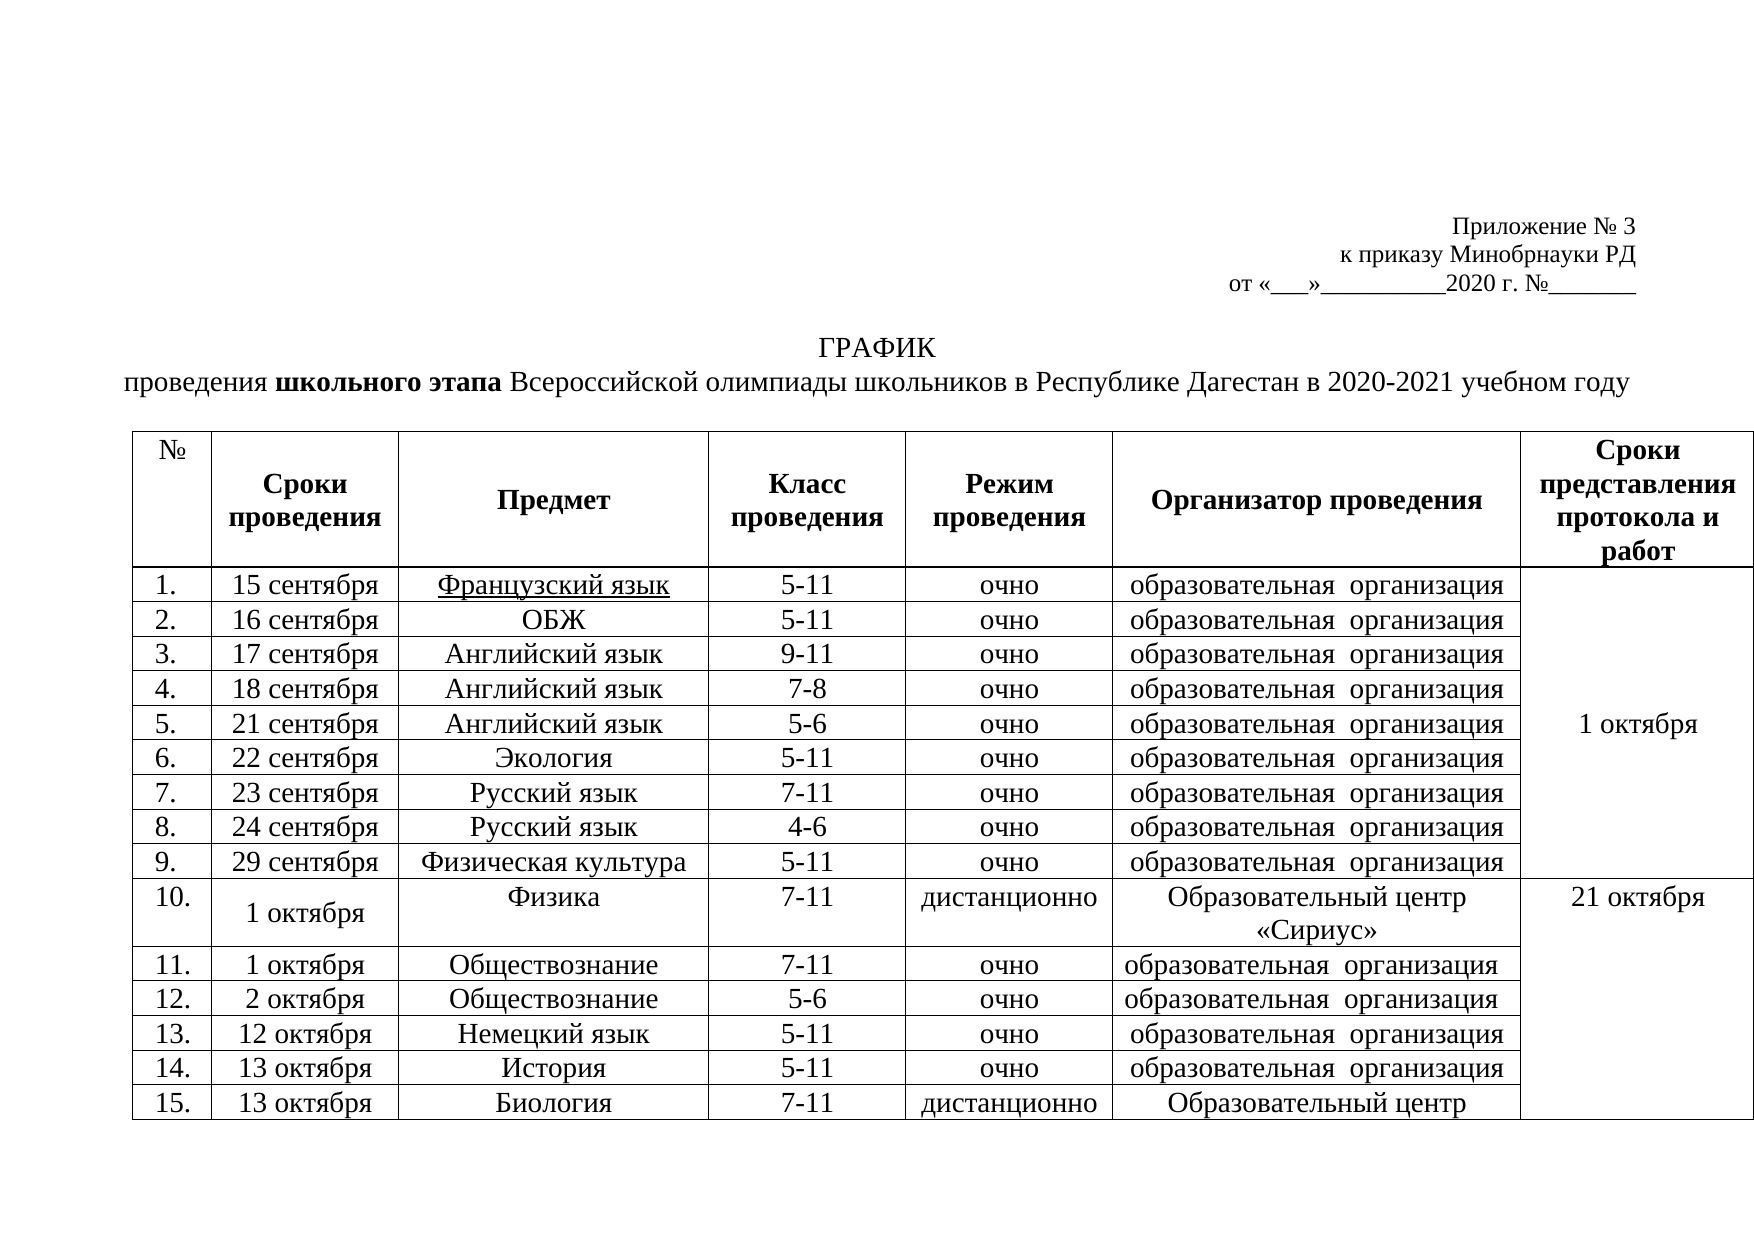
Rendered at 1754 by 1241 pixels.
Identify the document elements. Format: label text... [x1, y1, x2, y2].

table_cell 7-8 [709, 671, 905, 705]
table_cell Французский язык [399, 568, 708, 601]
table_cell Физическая культура [399, 844, 708, 878]
table_cell образовательная организация [1113, 706, 1520, 739]
table_cell [133, 568, 211, 601]
table_cell дистанционно [906, 1085, 1112, 1119]
table_cell 12 октября [212, 1016, 398, 1049]
table_header Сроки представления протокола и работ [1521, 432, 1753, 566]
table_cell образовательная организация [1113, 671, 1520, 705]
table_cell Немецкий язык [399, 1016, 708, 1049]
table_cell 5-11 [709, 740, 905, 774]
table_cell 21 октября [1521, 879, 1753, 1119]
table_cell дистанционно [906, 879, 1112, 946]
table_cell [133, 671, 211, 705]
table_cell 2 октября [212, 981, 398, 1015]
table_cell очно [906, 740, 1112, 774]
text проведения школьного этапа Всероссийской олимпиады школьников в Республике Дагестан в 2020-2021 учебном году [118, 364, 1636, 398]
table_cell Образовательный центр «Сириус» [1113, 879, 1520, 946]
table_cell 5-11 [709, 1051, 905, 1084]
table_cell очно [906, 1016, 1112, 1049]
table_cell 4-6 [709, 810, 905, 843]
table_cell 5-11 [709, 844, 905, 878]
table_cell 7-11 [709, 1085, 905, 1119]
table_cell 5-11 [709, 1016, 905, 1049]
table_cell образовательная организация [1113, 775, 1520, 808]
table_cell очно [906, 844, 1112, 878]
table_header Предмет [399, 432, 708, 566]
table_cell Физика [399, 879, 708, 946]
table_cell [133, 879, 211, 946]
text ГРАФИК [118, 331, 1636, 364]
table_cell очно [906, 568, 1112, 601]
table_cell 5-6 [709, 981, 905, 1015]
table_cell очно [906, 947, 1112, 980]
table_cell 1 октября [1521, 568, 1753, 878]
list от «___»__________2020 г. №_______ [229, 268, 1636, 297]
table_cell 21 сентября [212, 706, 398, 739]
table_header Режим проведения [906, 432, 1112, 566]
table_cell очно [906, 1051, 1112, 1084]
table_cell образовательная организация [1113, 1016, 1520, 1049]
table_cell [133, 775, 211, 808]
table_cell [133, 637, 211, 670]
table_cell 1 октября [212, 879, 398, 946]
table_cell образовательная организация [1113, 568, 1520, 601]
table_cell [133, 1051, 211, 1084]
table_cell образовательная организация [1113, 1051, 1520, 1084]
table_cell 15 сентября [212, 568, 398, 601]
table_cell очно [906, 637, 1112, 670]
table_cell [133, 810, 211, 843]
table_cell образовательная организация [1113, 981, 1520, 1015]
table_cell 16 сентября [212, 602, 398, 636]
table_cell 22 сентября [212, 740, 398, 774]
table_cell 13 октября [212, 1051, 398, 1084]
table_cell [1113, 1085, 1520, 1119]
table_header Сроки проведения [212, 432, 398, 566]
table_cell [133, 947, 211, 980]
list к приказу Минобрнауки РД [229, 239, 1636, 268]
table_cell Биология [399, 1085, 708, 1119]
table_cell [133, 844, 211, 878]
table_cell Русский язык [399, 775, 708, 808]
table_cell 29 сентября [212, 844, 398, 878]
table_cell [133, 1016, 211, 1049]
table_cell История [399, 1051, 708, 1084]
table_cell ОБЖ [399, 602, 708, 636]
table_cell 7-11 [709, 947, 905, 980]
table_cell Экология [399, 740, 708, 774]
table_cell очно [906, 810, 1112, 843]
table_cell Английский язык [399, 706, 708, 739]
table_cell очно [906, 602, 1112, 636]
table_cell Обществознание [399, 981, 708, 1015]
table_cell 5-11 [709, 602, 905, 636]
table_cell Английский язык [399, 671, 708, 705]
table_cell 1 октября [212, 947, 398, 980]
table_cell Английский язык [399, 637, 708, 670]
table_cell очно [906, 775, 1112, 808]
table_cell 13 октября [212, 1085, 398, 1119]
table_cell 5-11 [709, 568, 905, 601]
table_cell 24 сентября [212, 810, 398, 843]
table_cell очно [906, 671, 1112, 705]
table_cell [133, 981, 211, 1015]
table_cell 17 сентября [212, 637, 398, 670]
table_cell [133, 706, 211, 739]
table_cell 9-11 [709, 637, 905, 670]
table_cell образовательная организация [1113, 810, 1520, 843]
table_cell [133, 602, 211, 636]
table_cell 7-11 [709, 879, 905, 946]
table_cell [133, 740, 211, 774]
table_cell 23 сентября [212, 775, 398, 808]
table_cell образовательная организация [1113, 844, 1520, 878]
table_cell [133, 1085, 211, 1119]
table_cell очно [906, 706, 1112, 739]
table_cell очно [906, 981, 1112, 1015]
table_cell образовательная организация [1113, 947, 1520, 980]
list Приложение № 3 [229, 211, 1636, 239]
table_cell 18 сентября [212, 671, 398, 705]
table_header № [133, 432, 211, 566]
table_cell 5-6 [709, 706, 905, 739]
table_header Класс проведения [709, 432, 905, 566]
table_header Организатор проведения [1113, 432, 1520, 566]
table_cell образовательная организация [1113, 637, 1520, 670]
table_cell образовательная организация [1113, 740, 1520, 774]
table_cell 7-11 [709, 775, 905, 808]
table_cell Обществознание [399, 947, 708, 980]
table_cell образовательная организация [1113, 602, 1520, 636]
table_cell Русский язык [399, 810, 708, 843]
